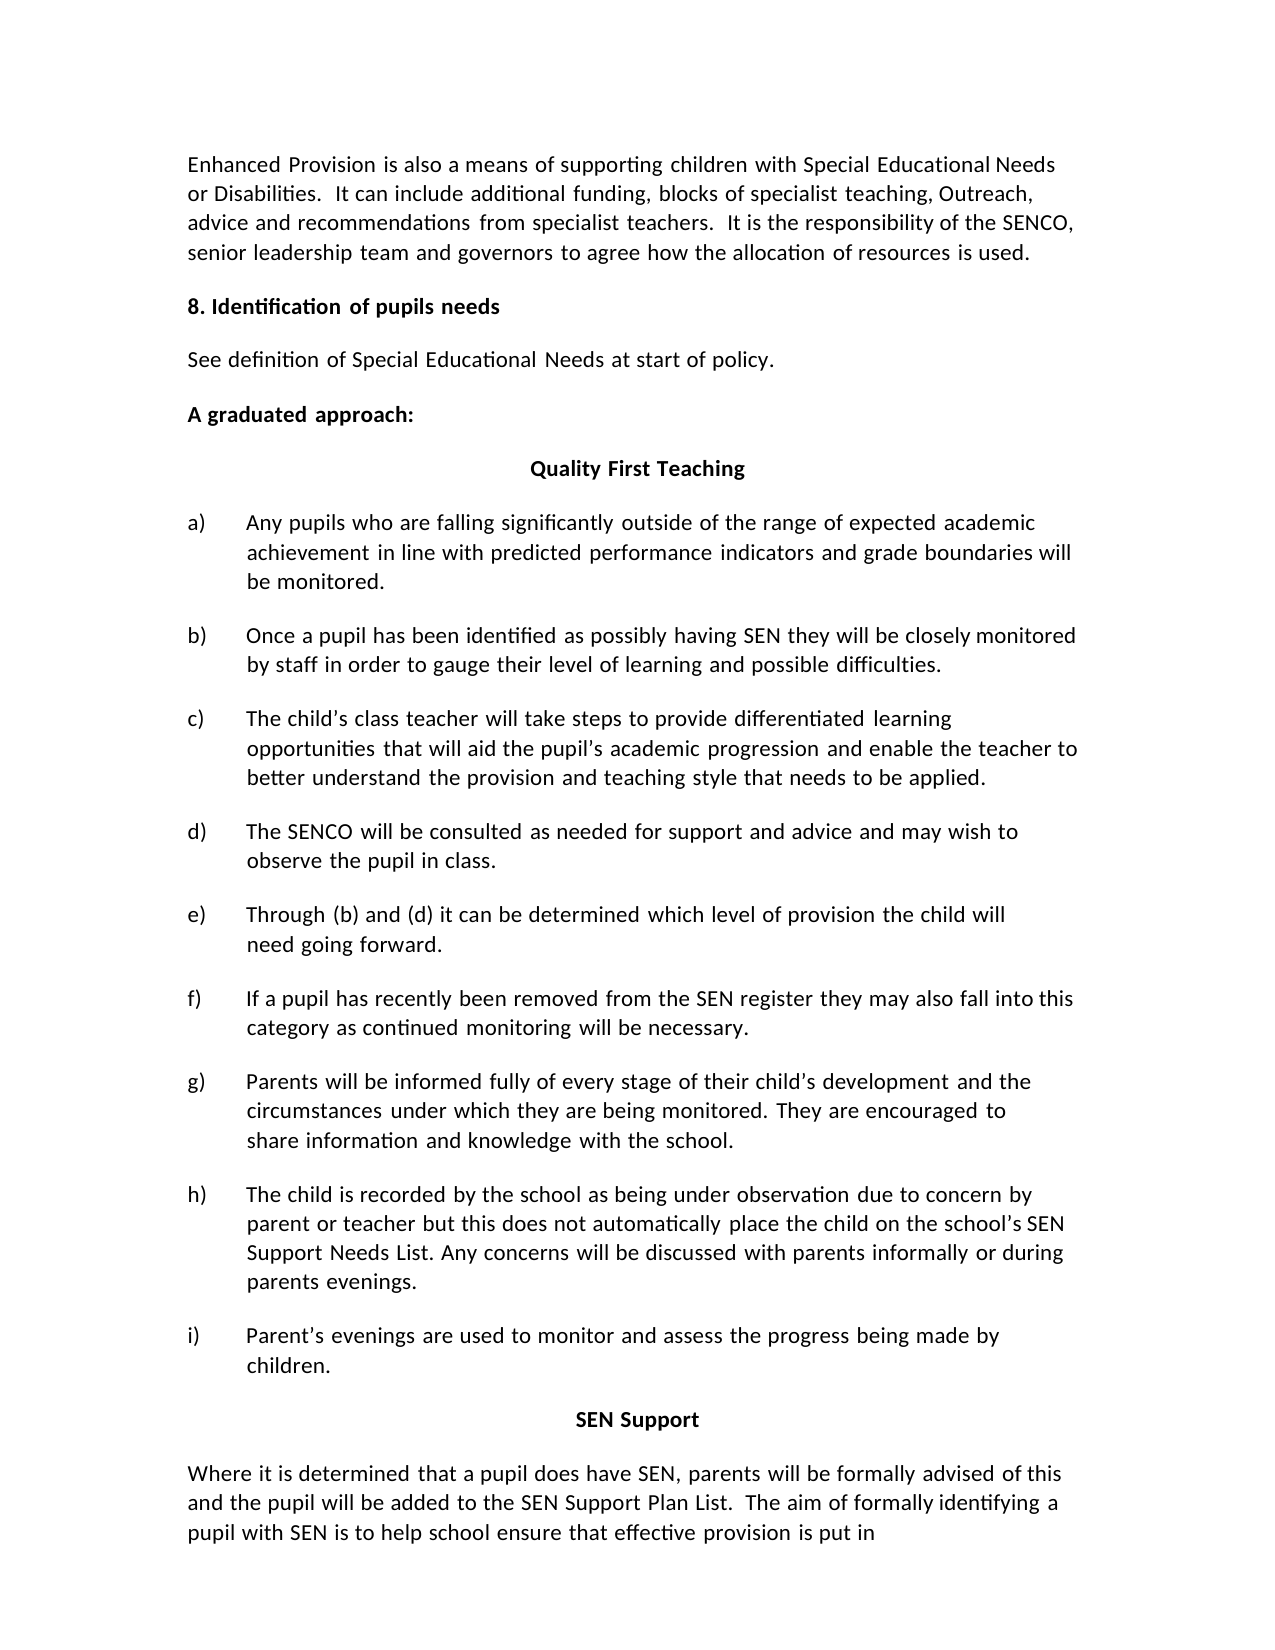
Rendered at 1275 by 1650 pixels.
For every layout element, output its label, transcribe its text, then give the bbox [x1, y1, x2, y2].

text Enhanced Provision is also a means of supporting children with Special Educational Needs or Disabilities. It can include additional funding, blocks of specialist teaching, Outreach, advice and recommendations from specialist teachers. It is the responsibility of the SENCO, senior leadership team and governors to agree how the allocation of resources is used. [187, 150, 1077, 266]
text SEN Support [563, 1405, 712, 1433]
text g) Parents will be informed fully of every stage of their child’s development and the circumstances under which they are being monitored. They are encouraged to share information and knowledge with the school. [187, 1067, 1059, 1154]
text f) If a pupil has recently been removed from the SEN register they may also fall into this category as continued monitoring will be necessary. [187, 984, 1073, 1041]
text d) The SENCO will be consulted as needed for support and advice and may wish to observe the pupil in class. [187, 817, 1070, 874]
text a) Any pupils who are falling significantly outside of the range of expected academic achievement in line with predicted performance indicators and grade boundaries will be monitored. [187, 508, 1073, 595]
text b) Once a pupil has been identified as possibly having SEN they will be closely monitored by staff in order to gauge their level of learning and possible difficulties. [187, 621, 1078, 678]
text See definition of Special Educational Needs at start of policy. [187, 346, 1098, 374]
text A graduated approach: [187, 400, 1098, 428]
text e) Through (b) and (d) it can be determined which level of provision the child will need going forward. [187, 900, 1035, 958]
text c) The child’s class teacher will take steps to provide differentiated learning opportunities that will aid the pupil’s academic progression and enable the teacher to better understand the provision and teaching style that needs to be applied. [187, 704, 1082, 791]
text 8. Identification of pupils needs [187, 292, 1098, 320]
text i) Parent’s evenings are used to monitor and assess the progress being made by children. [187, 1321, 1049, 1379]
text Quality First Teaching [513, 454, 761, 482]
text Where it is determined that a pupil does have SEN, parents will be formally advised of this and the pupil will be added to the SEN Support Plan List. The aim of formally identifying a pupil with SEN is to help school ensure that effective provision is put in [187, 1459, 1062, 1546]
text h) The child is recorded by the school as being under observation due to concern by parent or teacher but this does not automatically place the child on the school’s SEN Support Needs List. Any concerns will be discussed with parents informally or during parents evenings. [187, 1180, 1090, 1295]
